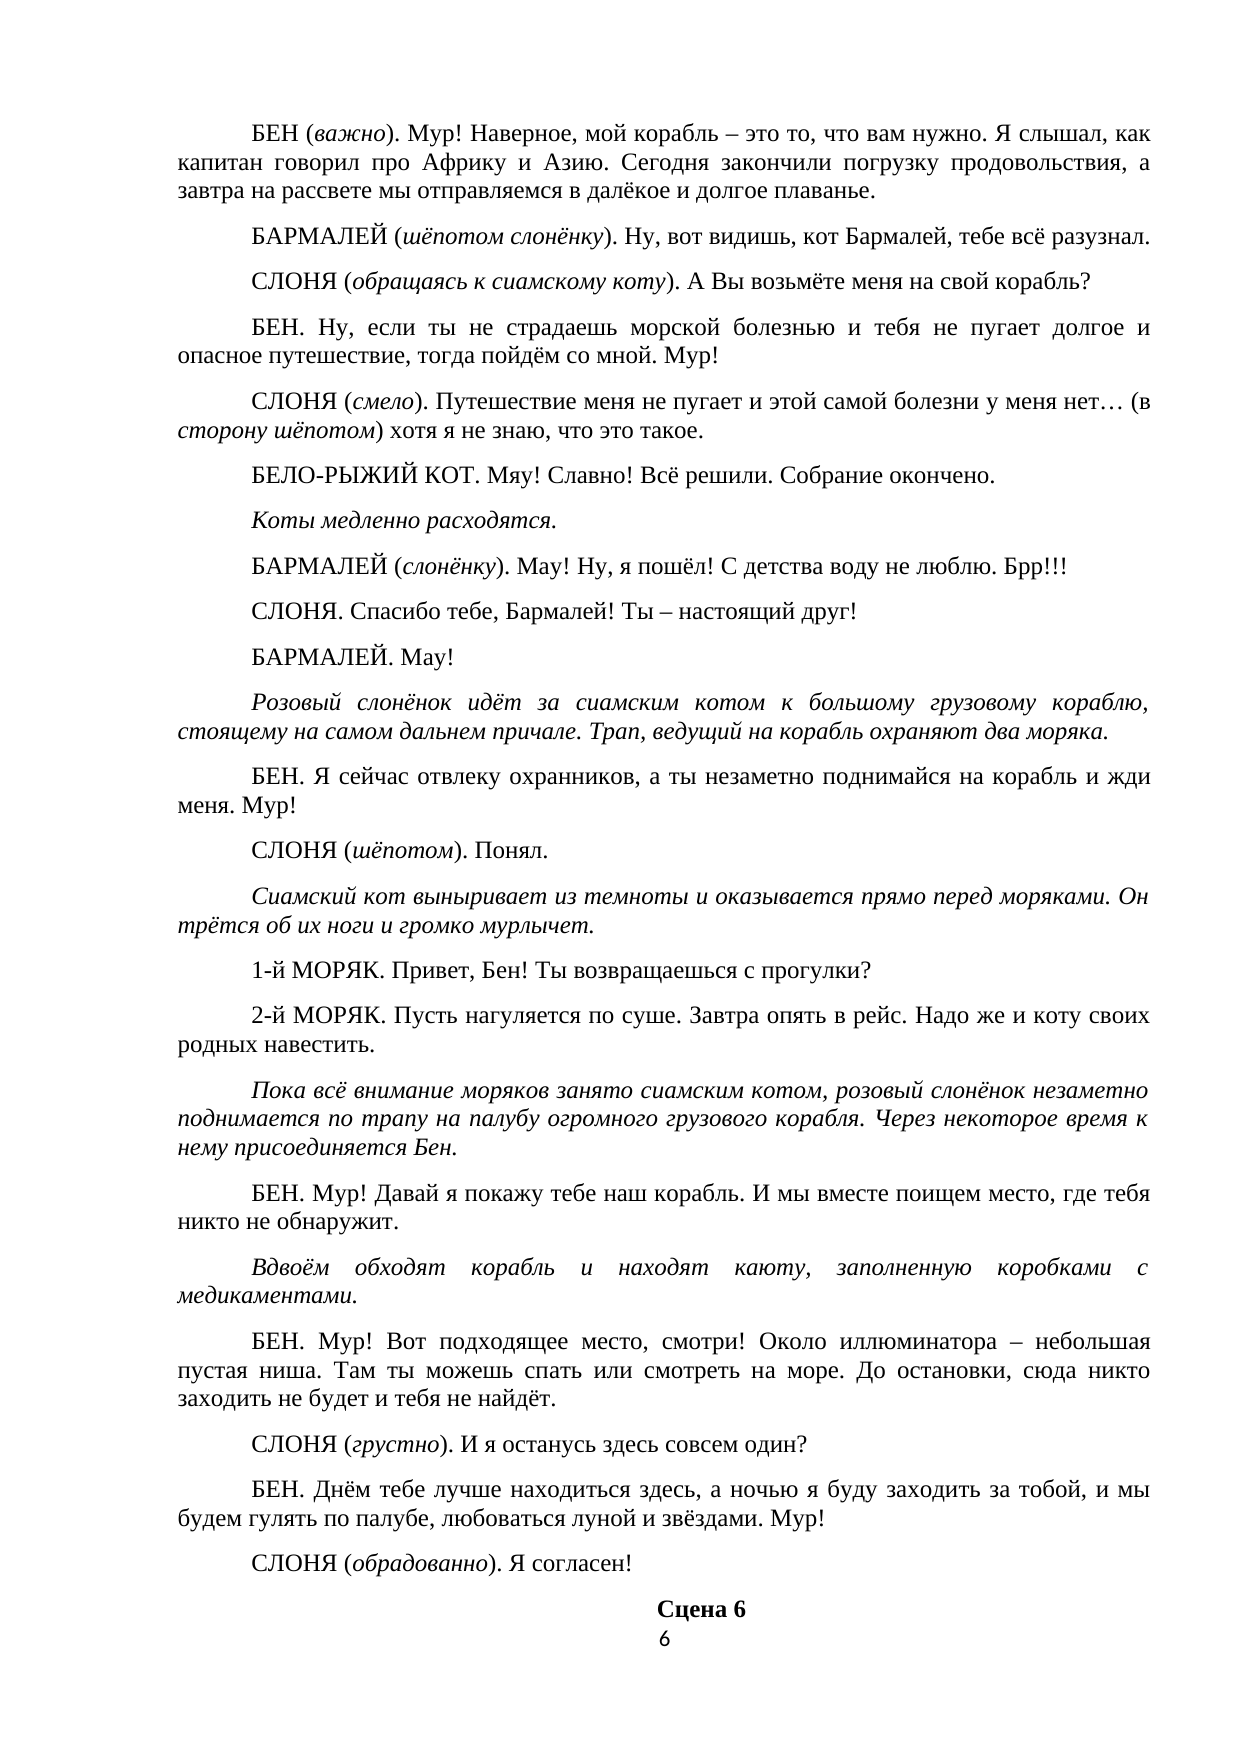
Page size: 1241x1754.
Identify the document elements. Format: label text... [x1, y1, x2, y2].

text Сиамский кот выныривает из темноты и оказывается прямо перед моряками. Он трётся об их ноги и громко мурлычет. [177, 881, 1152, 938]
text БАРМАЛЕЙ. Мау! [177, 642, 1152, 671]
text СЛОНЯ (смело). Путешествие меня не пугает и этой самой болезни у меня нет… (в сторону шёпотом) хотя я не знаю, что это такое. [177, 386, 1152, 443]
text БАРМАЛЕЙ (шёпотом слонёнку). Ну, вот видишь, кот Бармалей, тебе всё разузнал. [177, 221, 1152, 250]
text 2-й МОРЯК. Пусть нагуляется по суше. Завтра опять в рейс. Надо же и коту своих родных навестить. [177, 1001, 1152, 1058]
text Сцена 6 [177, 1594, 1152, 1623]
text БЕН. Мур! Давай я покажу тебе наш корабль. И мы вместе поищем место, где тебя никто не обнаружит. [177, 1178, 1152, 1235]
text Вдвоём обходят корабль и находят каюту, заполненную коробками с медикаментами. [177, 1252, 1152, 1309]
text БЕН. Мур! Вот подходящее место, смотри! Около иллюминатора – небольшая пустая ниша. Там ты можешь спать или смотреть на море. До остановки, сюда никто заходить не будет и тебя не найдёт. [177, 1326, 1152, 1412]
text СЛОНЯ (шёпотом). Понял. [177, 836, 1152, 864]
text Коты медленно расходятся. [177, 506, 1152, 534]
text Пока всё внимание моряков занято сиамским котом, розовый слонёнок незаметно поднимается по трапу на палубу огромного грузового корабля. Через некоторое время к нему присоединяется Бен. [177, 1075, 1152, 1161]
text БЕН. Ну, если ты не страдаешь морской болезнью и тебя не пугает долгое и опасное путешествие, тогда пойдём со мной. Мур! [177, 312, 1152, 369]
text БЕН. Днём тебе лучше находиться здесь, а ночью я буду заходить за тобой, и мы будем гулять по палубе, любоваться луной и звёздами. Мур! [177, 1474, 1152, 1532]
text СЛОНЯ (обращаясь к сиамскому коту). А Вы возьмёте меня на свой корабль? [177, 266, 1152, 295]
text СЛОНЯ (грустно). И я останусь здесь совсем один? [177, 1429, 1152, 1458]
text 1-й МОРЯК. Привет, Бен! Ты возвращаешься с прогулки? [177, 955, 1152, 984]
text СЛОНЯ. Спасибо тебе, Бармалей! Ты – настоящий друг! [177, 596, 1152, 625]
text БЕН (важно). Мур! Наверное, мой корабль – это то, что вам нужно. Я слышал, как капитан говорил про Африку и Азию. Сегодня закончили погрузку продовольствия, а завтра на рассвете мы отправляемся в далёкое и долгое плаванье. [177, 118, 1152, 204]
text БЕН. Я сейчас отвлеку охранников, а ты незаметно поднимайся на корабль и жди меня. Мур! [177, 761, 1152, 819]
text БАРМАЛЕЙ (слонёнку). Мау! Ну, я пошёл! С детства воду не люблю. Брр!!! [177, 551, 1152, 580]
text СЛОНЯ (обрадованно). Я согласен! [177, 1548, 1152, 1577]
text Розовый слонёнок идёт за сиамским котом к большому грузовому кораблю, стоящему на самом дальнем причале. Трап, ведущий на корабль охраняют два моряка. [177, 687, 1152, 745]
text БЕЛО-РЫЖИЙ КОТ. Мяу! Славно! Всё решили. Собрание окончено. [177, 460, 1152, 489]
